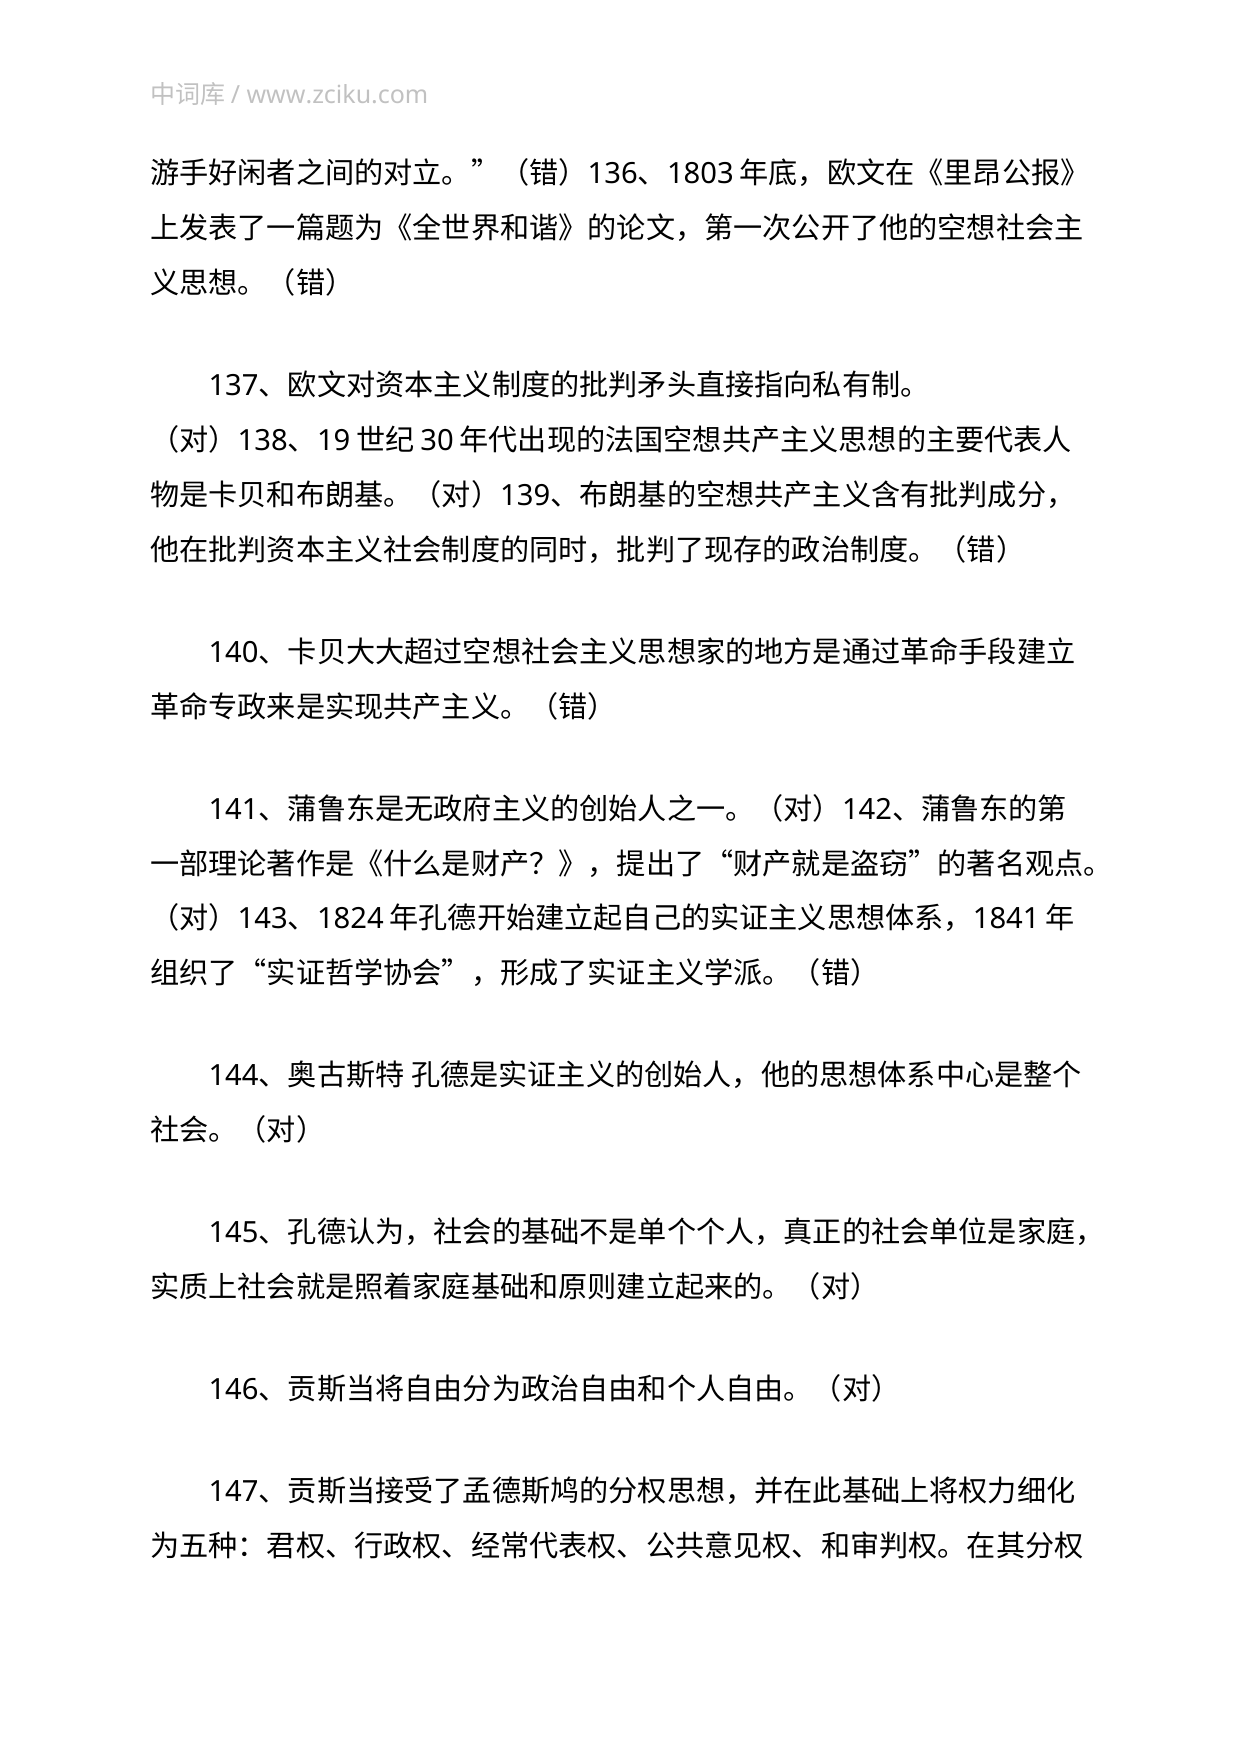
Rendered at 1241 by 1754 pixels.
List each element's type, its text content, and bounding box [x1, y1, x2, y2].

text 144、奥古斯特 孔德是实证主义的创始人，他的思想体系中心是整个社会。（对） [150, 1052, 1090, 1149]
text 145、孔德认为，社会的基础不是单个个人，真正的社会单位是家庭，实质上社会就是照着家庭基础和原则建立起来的。（对） [150, 1209, 1090, 1306]
text 146、贡斯当将自由分为政治自由和个人自由。（对） [150, 1365, 1090, 1408]
text 140、卡贝大大超过空想社会主义思想家的地方是通过革命手段建立革命专政来是实现共产主义。（错） [150, 628, 1090, 726]
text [150, 1467, 1090, 1565]
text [150, 150, 1090, 302]
text 141、蒲鲁东是无政府主义的创始人之一。（对）142、蒲鲁东的第一部理论著作是《什么是财产？》，提出了“财产就是盗窃”的著名观点。（对）143、1824年孔德开始建立起自己的实证主义思想体系，1841年组织了“实证哲学协会”，形成了实证主义学派。（错） [150, 785, 1090, 992]
text 137、欧文对资本主义制度的批判矛头直接指向私有制。（对）138、19世纪30年代出现的法国空想共产主义思想的主要代表人物是卡贝和布朗基。（对）139、布朗基的空想共产主义含有批判成分，他在批判资本主义社会制度的同时，批判了现存的政治制度。（错） [150, 362, 1090, 569]
